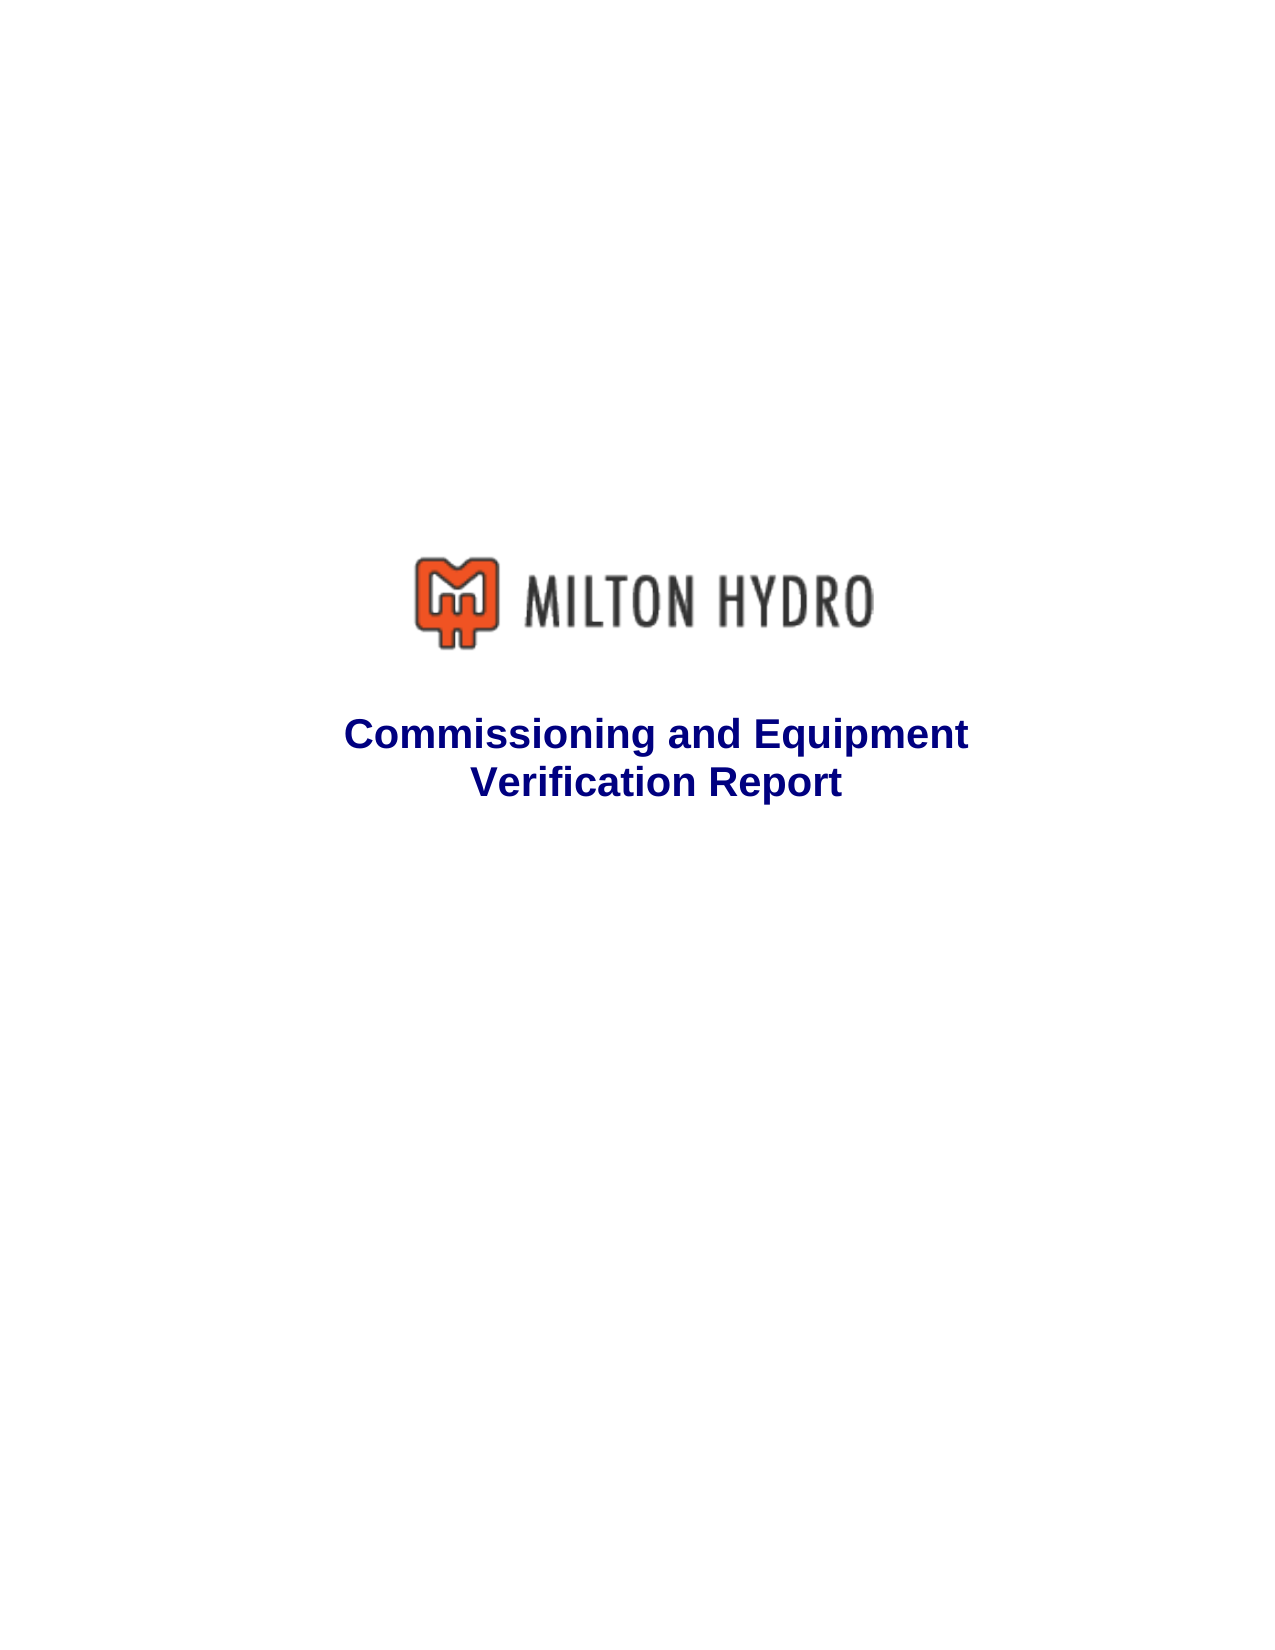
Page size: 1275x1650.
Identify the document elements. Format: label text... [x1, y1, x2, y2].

title Commissioning and Equipment Verification Report [344, 710, 969, 806]
picture [412, 536, 874, 662]
